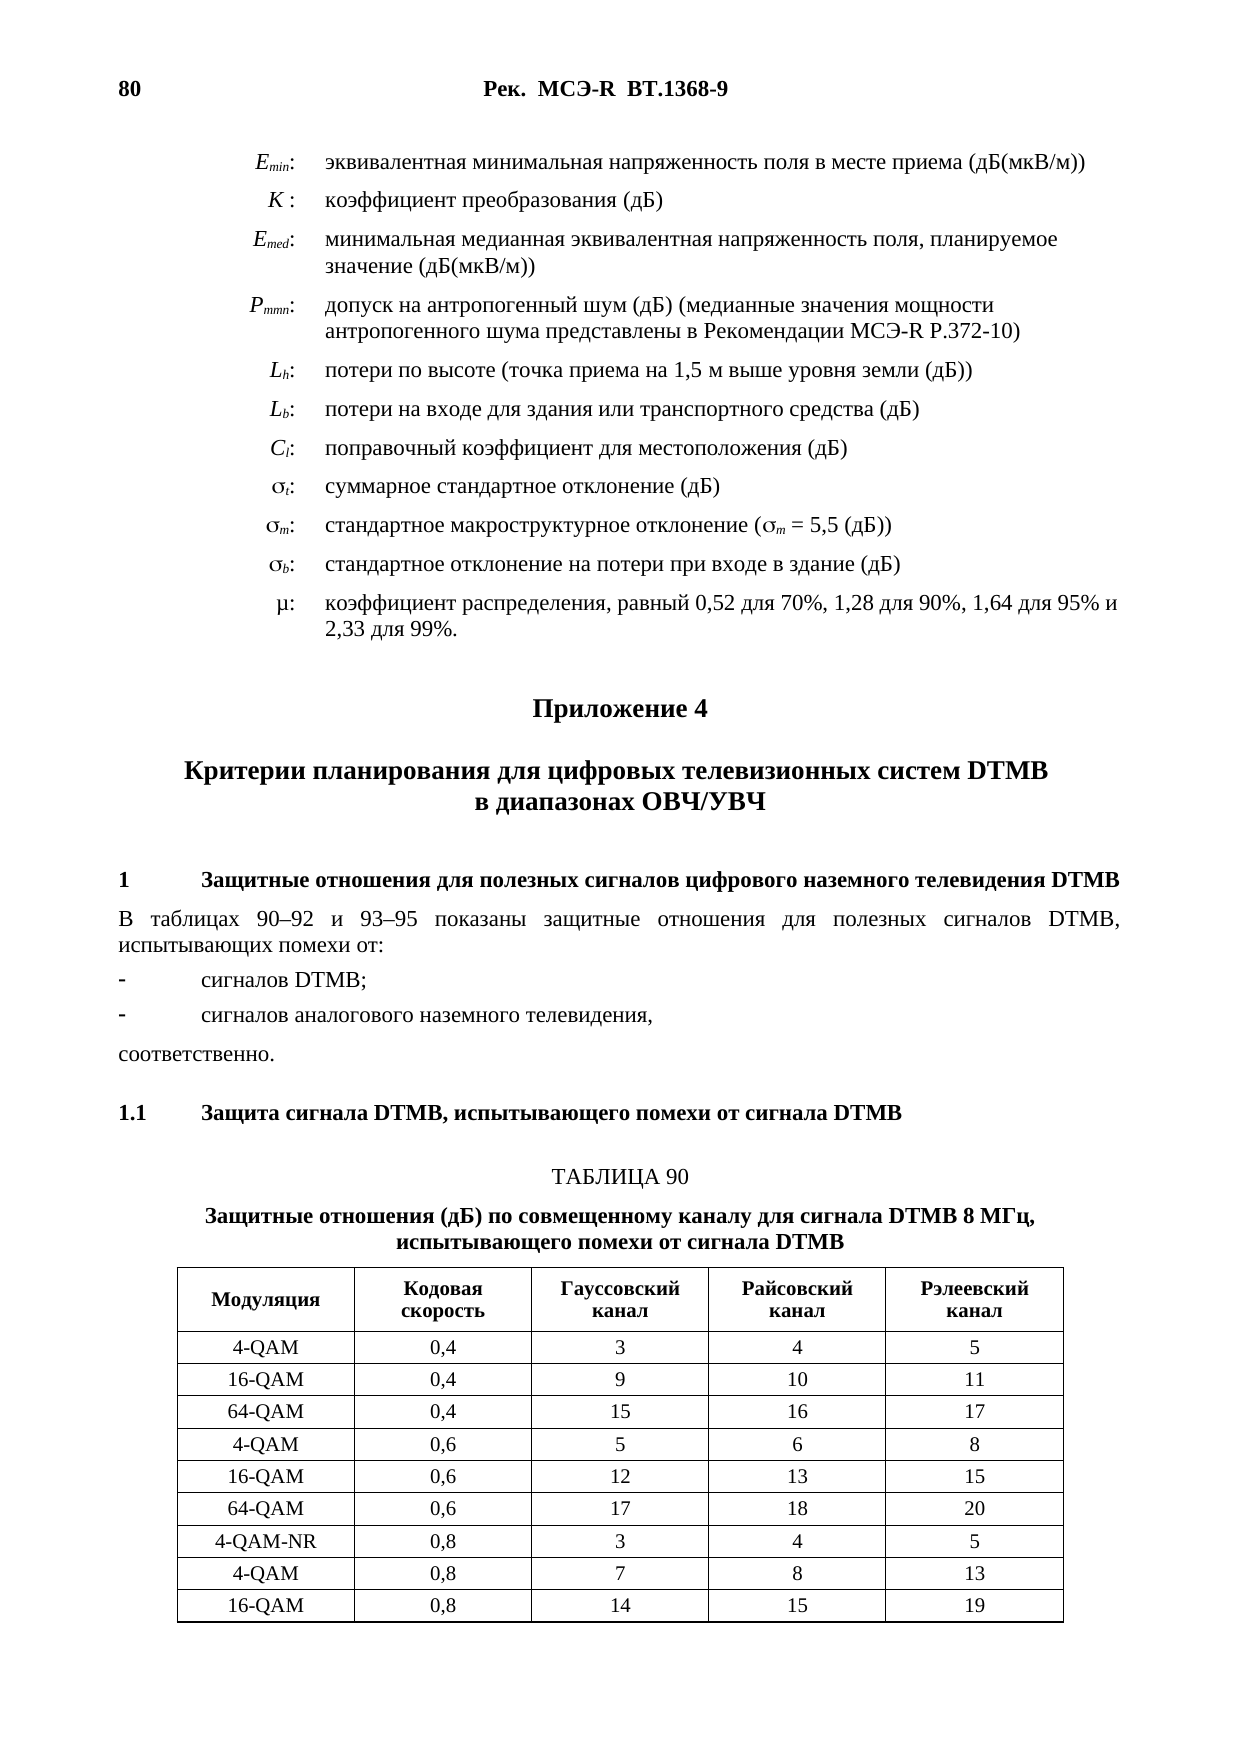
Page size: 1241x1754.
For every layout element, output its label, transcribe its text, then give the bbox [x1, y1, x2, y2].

text t: суммарное стандартное отклонение (дБ) [118, 472, 1122, 499]
text µ: коэффициент распределения, равный 0,52 для 70%, 1,28 для 90%, 1,64 для 95% и 2,33 для 99%. [118, 589, 1122, 642]
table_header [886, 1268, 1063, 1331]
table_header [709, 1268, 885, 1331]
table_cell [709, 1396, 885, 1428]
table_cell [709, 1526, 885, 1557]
text Pmmn: допуск на антропогенный шум (дБ) (медианные значения мощности антропогенного шума представлены в Рекомендации МСЭ-R P.372-10) [118, 291, 1122, 343]
text Emin: эквивалентная минимальная напряженность поля в месте приема (дБ(мкВ/м)) [118, 148, 1122, 174]
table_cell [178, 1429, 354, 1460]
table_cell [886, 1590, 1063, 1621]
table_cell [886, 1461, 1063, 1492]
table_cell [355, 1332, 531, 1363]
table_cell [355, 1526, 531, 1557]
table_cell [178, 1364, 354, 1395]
text m: стандартное макроструктурное отклонение (m = 5,5 (дБ)) [118, 511, 1122, 538]
text Cl: поправочный коэффициент для местоположения (дБ) [118, 433, 1122, 460]
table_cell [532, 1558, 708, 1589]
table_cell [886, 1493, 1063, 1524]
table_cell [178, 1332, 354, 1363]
text сигналов аналогового наземного телевидения, [118, 1001, 1122, 1027]
text ТАБЛИЦА 90 [118, 1163, 1122, 1189]
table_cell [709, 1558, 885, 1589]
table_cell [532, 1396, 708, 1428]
text b: стандартное отклонение на потери при входе в здание (дБ) [118, 550, 1122, 576]
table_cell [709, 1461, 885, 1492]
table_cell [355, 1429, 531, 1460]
text В таблицах 90–92 и 93–95 показаны защитные отношения для полезных сигналов DTMB, испытывающих помехи от: [118, 905, 1122, 958]
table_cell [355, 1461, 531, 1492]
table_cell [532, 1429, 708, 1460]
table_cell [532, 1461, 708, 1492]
title Защитные отношения (дБ) по совмещенному каналу для сигнала DTMB 8 МГц, испытывающего помехи от сигнала DTMB [118, 1202, 1122, 1255]
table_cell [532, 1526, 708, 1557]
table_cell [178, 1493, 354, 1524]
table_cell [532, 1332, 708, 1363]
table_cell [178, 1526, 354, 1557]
title Приложение 4 Критерии планирования для цифровых телевизионных систем DTMB в диапазонах ОВЧ/УВЧ [118, 692, 1122, 816]
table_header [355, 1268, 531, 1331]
subtitle 1 Защитные отношения для полезных сигналов цифрового наземного телевидения DTMB [118, 866, 1122, 893]
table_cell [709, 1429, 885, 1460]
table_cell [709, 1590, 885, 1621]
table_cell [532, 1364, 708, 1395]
text Lh: потери по высоте (точка приема на 1,5 м выше уровня земли (дБ)) [118, 356, 1122, 382]
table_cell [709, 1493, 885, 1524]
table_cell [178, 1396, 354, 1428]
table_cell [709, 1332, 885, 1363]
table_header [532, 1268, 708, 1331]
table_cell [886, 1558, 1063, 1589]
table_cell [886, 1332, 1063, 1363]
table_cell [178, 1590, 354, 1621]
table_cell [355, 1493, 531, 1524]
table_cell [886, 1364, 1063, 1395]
text cигналов DTMB; [118, 966, 1122, 992]
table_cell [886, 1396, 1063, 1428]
text Lb: потери на входе для здания или транспортного средства (дБ) [118, 395, 1122, 421]
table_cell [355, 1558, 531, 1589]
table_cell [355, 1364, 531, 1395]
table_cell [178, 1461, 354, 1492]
text соответственно. [118, 1040, 1122, 1066]
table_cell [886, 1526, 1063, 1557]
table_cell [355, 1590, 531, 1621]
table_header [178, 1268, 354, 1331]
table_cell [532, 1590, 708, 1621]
text K : коэффициент преобразования (дБ) [118, 187, 1122, 213]
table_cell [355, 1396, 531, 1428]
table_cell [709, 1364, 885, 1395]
text Emed: минимальная медианная эквивалентная напряженность поля, планируемое значение (дБ(мкВ/м)) [118, 225, 1122, 278]
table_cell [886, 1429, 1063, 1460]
subtitle 1.1 Защита сигнала DTMB, испытывающего помехи от сигнала DTMB [118, 1099, 1122, 1126]
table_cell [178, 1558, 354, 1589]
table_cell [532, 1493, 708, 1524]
